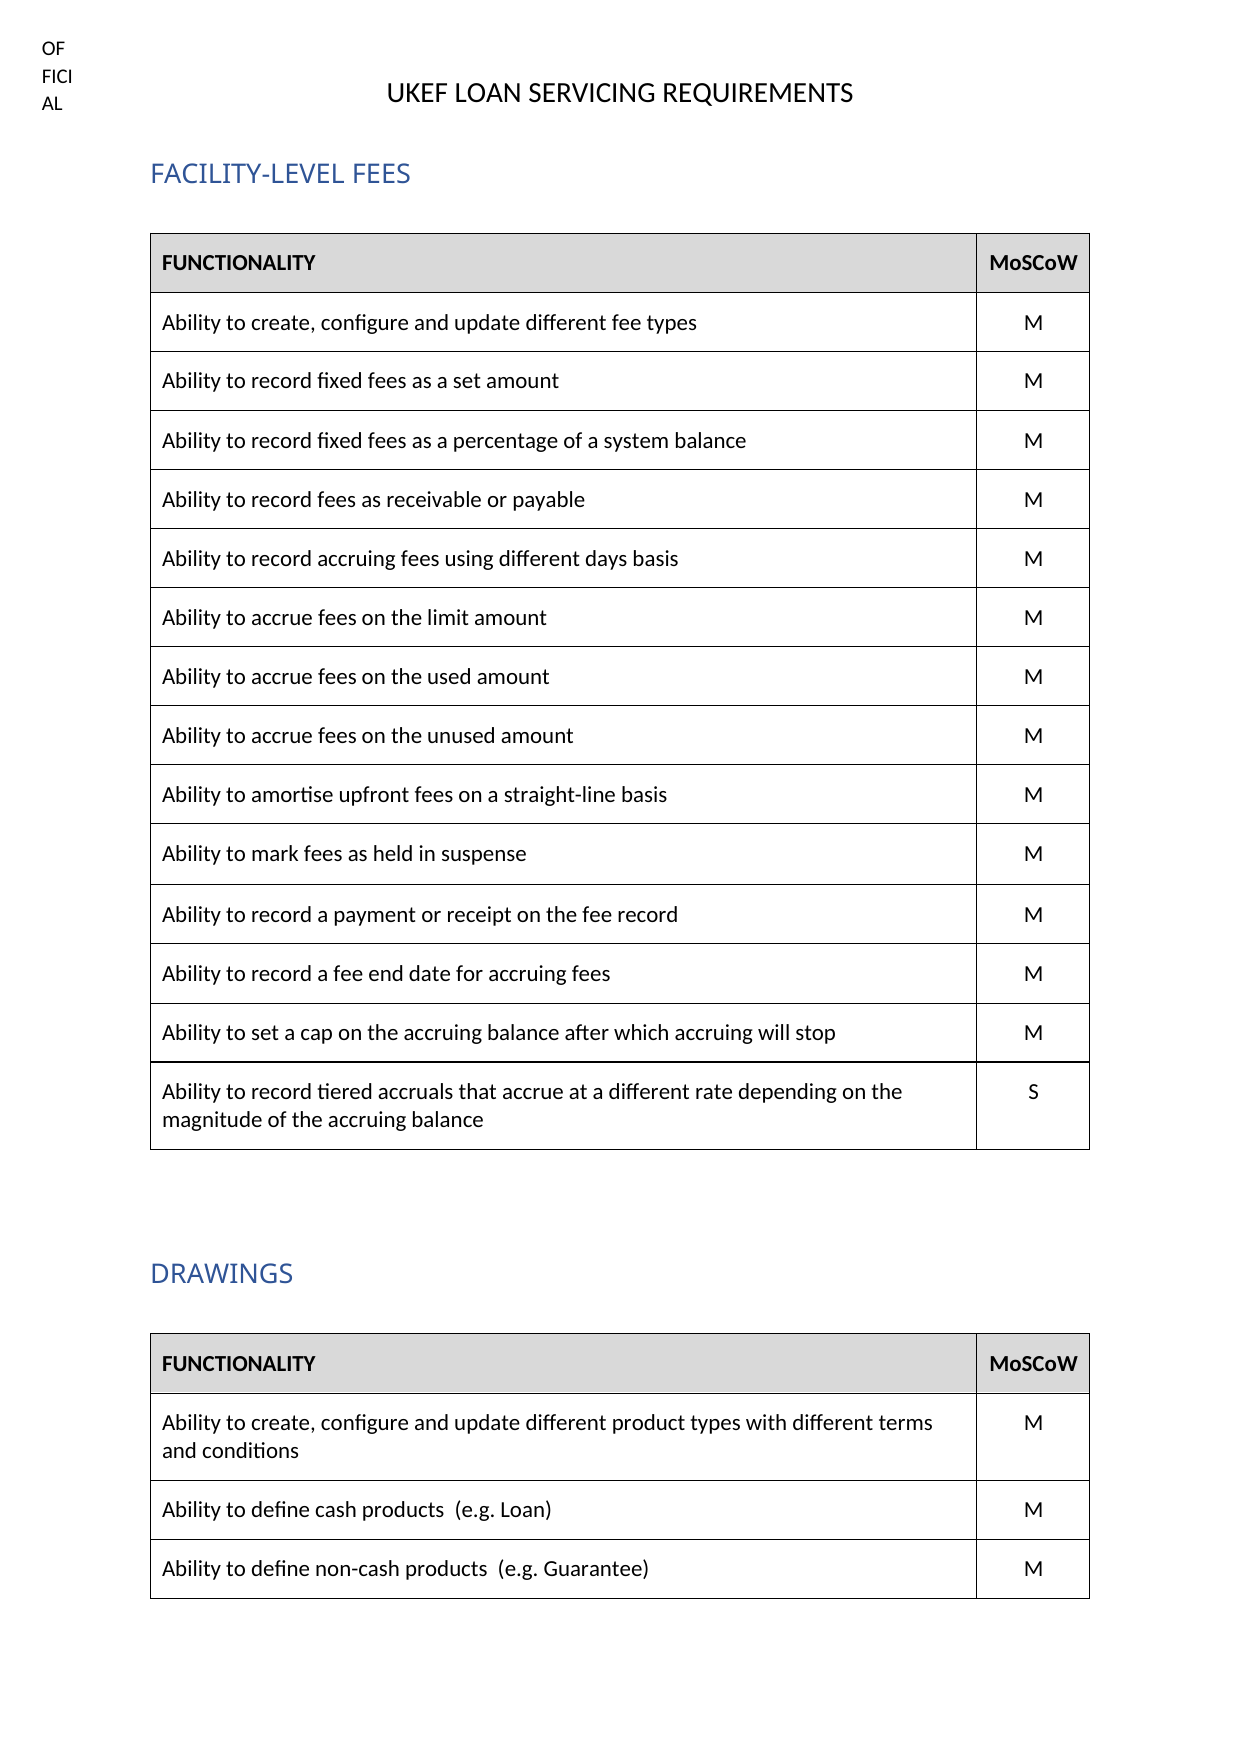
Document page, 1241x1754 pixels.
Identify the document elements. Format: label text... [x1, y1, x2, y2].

table_cell M [977, 1540, 1089, 1598]
table_cell Ability to record tiered accruals that accrue at a different rate depending on the magnitude of the accruing balance [151, 1063, 976, 1148]
table_cell Ability to create, configure and update different fee types [151, 293, 976, 351]
table_cell M [977, 885, 1089, 943]
table_cell Ability to create, configure and update different product types with different terms and conditions [151, 1394, 976, 1479]
table_cell Ability to record a fee end date for accruing fees [151, 944, 976, 1002]
table_header FUNCTIONALITY [151, 1334, 976, 1392]
table_cell M [977, 529, 1089, 587]
table_cell Ability to record fixed fees as a percentage of a system balance [151, 411, 976, 469]
table_cell M [977, 647, 1089, 705]
table_cell M [977, 1004, 1089, 1061]
table_cell M [977, 765, 1089, 823]
table_cell Ability to record a payment or receipt on the fee record [151, 885, 976, 943]
table_cell Ability to mark fees as held in suspense [151, 824, 976, 884]
subtitle FACILITY-LEVEL FEES [150, 154, 1090, 191]
subtitle DRAWINGS [150, 1255, 1090, 1292]
table_cell M [977, 470, 1089, 528]
table_header FUNCTIONALITY [151, 234, 976, 292]
table_cell Ability to define cash products (e.g. Loan) [151, 1481, 976, 1538]
table_cell M [977, 1481, 1089, 1538]
table_cell Ability to define non-cash products (e.g. Guarantee) [151, 1540, 976, 1598]
table_cell Ability to record fixed fees as a set amount [151, 352, 976, 410]
table_cell Ability to set a cap on the accruing balance after which accruing will stop [151, 1004, 976, 1061]
table_cell S [977, 1063, 1089, 1148]
table_cell Ability to record accruing fees using different days basis [151, 529, 976, 587]
table_cell M [977, 824, 1089, 884]
table_cell Ability to accrue fees on the used amount [151, 647, 976, 705]
table_cell M [977, 944, 1089, 1002]
table_cell M [977, 706, 1089, 764]
table_cell M [977, 588, 1089, 646]
table_cell M [977, 352, 1089, 410]
table_cell M [977, 1394, 1089, 1479]
table_cell Ability to accrue fees on the unused amount [151, 706, 976, 764]
table_header MoSCoW [977, 1334, 1089, 1392]
table_cell Ability to accrue fees on the limit amount [151, 588, 976, 646]
table_cell Ability to record fees as receivable or payable [151, 470, 976, 528]
table_cell M [977, 293, 1089, 351]
table_cell M [977, 411, 1089, 469]
table_header MoSCoW [977, 234, 1089, 292]
table_cell Ability to amortise upfront fees on a straight-line basis [151, 765, 976, 823]
